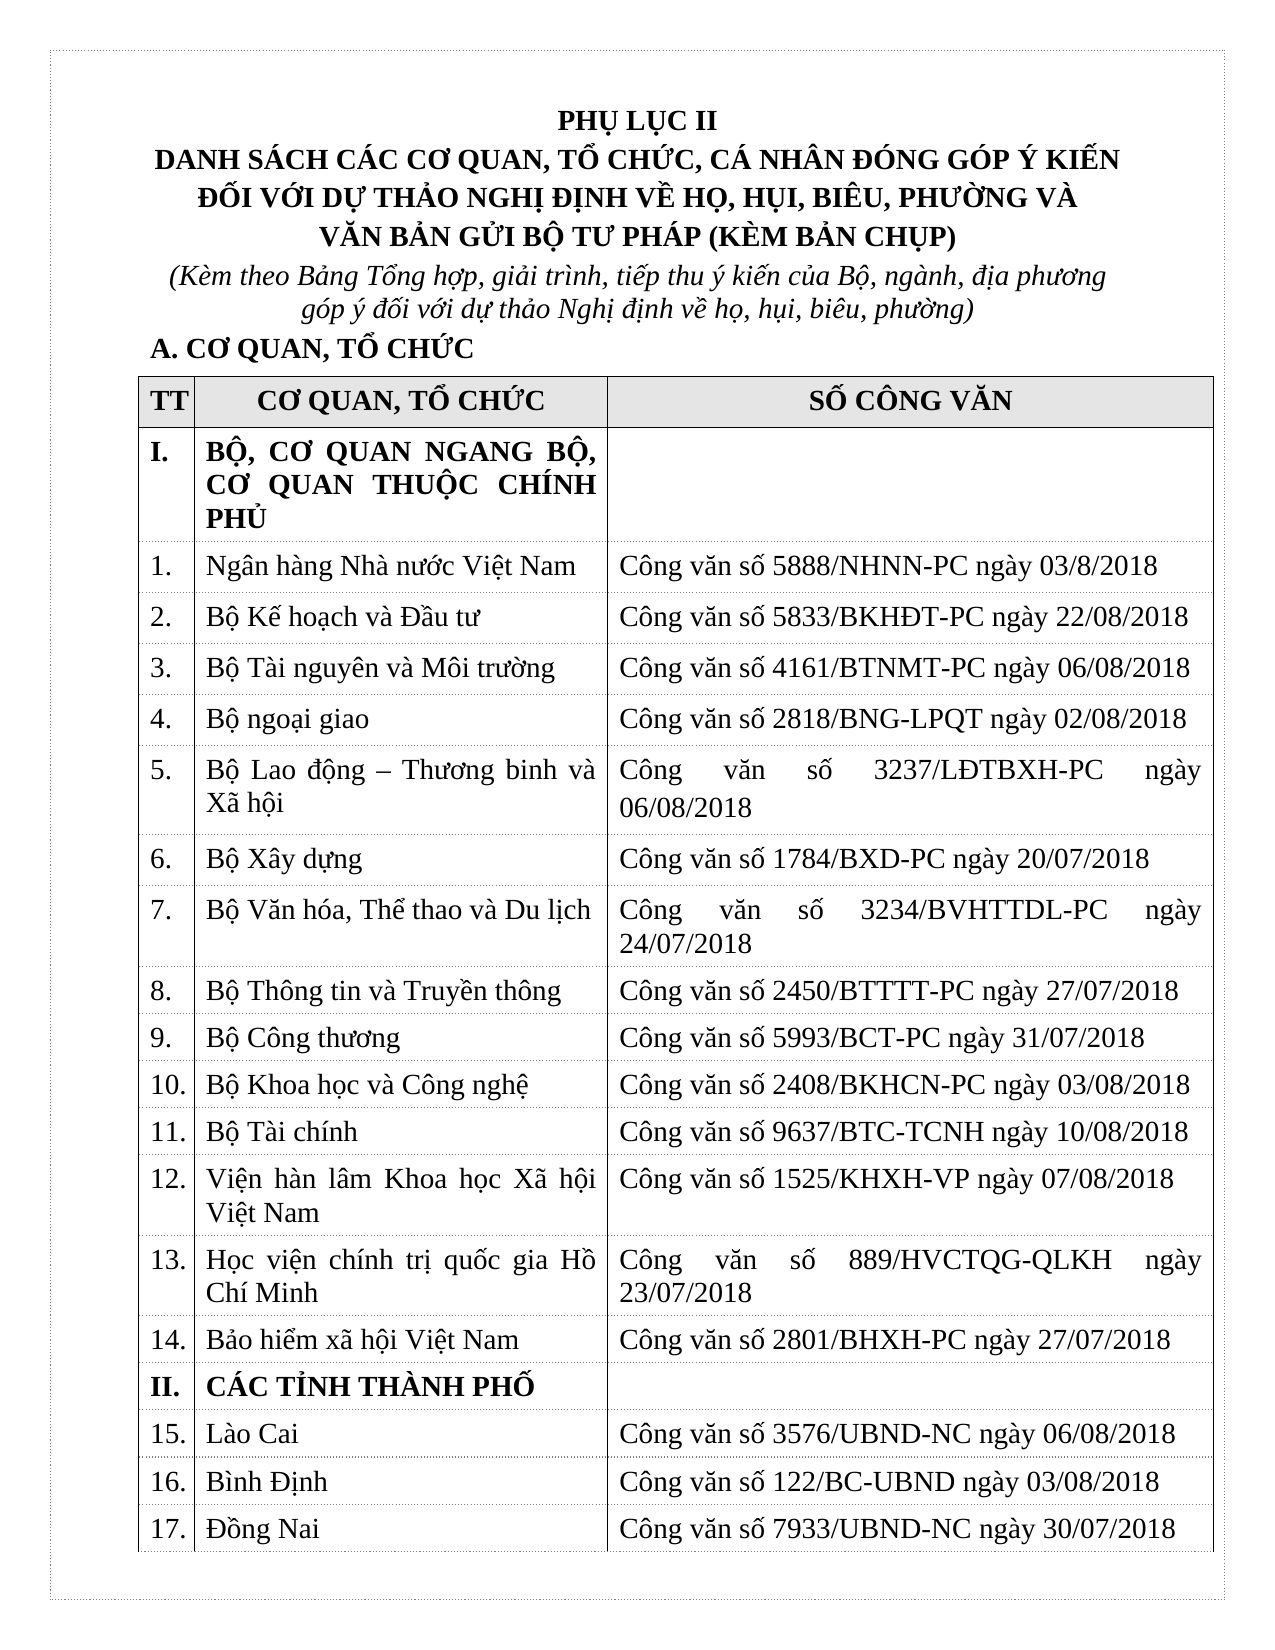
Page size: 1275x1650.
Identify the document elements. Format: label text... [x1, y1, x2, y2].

table_cell Đồng Nai [195, 1504, 607, 1551]
text VĂN BẢN GỬI BỘ TƯ PHÁP (KÈM BẢN CHỤP) [150, 219, 1125, 253]
text PHỤ LỤC II [150, 103, 1125, 137]
table_cell [139, 1235, 194, 1315]
table_cell [139, 694, 194, 744]
table_cell Công văn số 3237/LĐTBXH-PC ngày 06/08/2018 [608, 745, 1213, 834]
table_cell [608, 1362, 1213, 1409]
table_cell Công văn số 2408/BKHCN-PC ngày 03/08/2018 [608, 1060, 1213, 1107]
text A. CƠ QUAN, TỔ CHỨC [150, 331, 1125, 364]
table_cell BỘ, CƠ QUAN NGANG BỘ, CƠ QUAN THUỘC CHÍNH PHỦ [195, 428, 607, 541]
table_header TT [139, 377, 194, 427]
table_cell Công văn số 5833/BKHĐT-PC ngày 22/08/2018 [608, 592, 1213, 643]
table_cell Bộ Công thương [195, 1013, 607, 1060]
table_cell Công văn số 4161/BTNMT-PC ngày 06/08/2018 [608, 643, 1213, 694]
table_cell Công văn số 5888/NHNN-PC ngày 03/8/2018 [608, 541, 1213, 592]
table_cell [139, 1315, 194, 1362]
table_cell Bộ Khoa học và Công nghệ [195, 1060, 607, 1107]
table_cell Bộ Thông tin và Truyền thông [195, 966, 607, 1013]
table_cell Học viện chính trị quốc gia Hồ Chí Minh [195, 1235, 607, 1315]
table_cell Bộ Văn hóa, Thể thao và Du lịch [195, 885, 607, 966]
table_cell Công văn số 122/BC-UBND ngày 03/08/2018 [608, 1456, 1213, 1503]
table_cell [139, 1060, 194, 1107]
table_cell Công văn số 3234/BVHTTDL-PC ngày 24/07/2018 [608, 885, 1213, 966]
table_cell Công văn số 2818/BNG-LPQT ngày 02/08/2018 [608, 694, 1213, 744]
table_cell Công văn số 1525/KHXH-VP ngày 07/08/2018 [608, 1154, 1213, 1234]
table_cell CÁC TỈNH THÀNH PHỐ [195, 1362, 607, 1409]
table_cell II. [139, 1362, 194, 1409]
table_cell Bộ Tài nguyên và Môi trường [195, 643, 607, 694]
table_cell [139, 966, 194, 1013]
table_cell [139, 1013, 194, 1060]
table_cell Công văn số 5993/BCT-PC ngày 31/07/2018 [608, 1013, 1213, 1060]
text (Kèm theo Bảng Tổng hợp, giải trình, tiếp thu ý kiến của Bộ, ngành, địa phương góp ý đối với dự thảo Nghị định về họ, hụi, biêu, phường) [150, 258, 1125, 325]
table_cell Bộ Xây dựng [195, 834, 607, 885]
table_cell Công văn số 7933/UBND-NC ngày 30/07/2018 [608, 1504, 1213, 1551]
table_cell Công văn số 3576/UBND-NC ngày 06/08/2018 [608, 1409, 1213, 1456]
table_cell Bộ ngoại giao [195, 694, 607, 744]
table_cell I. [139, 428, 194, 541]
table_cell Viện hàn lâm Khoa học Xã hội Việt Nam [195, 1154, 607, 1234]
table_cell Công văn số 1784/BXD-PC ngày 20/07/2018 [608, 834, 1213, 885]
table_cell Bình Định [195, 1456, 607, 1503]
text DANH SÁCH CÁC CƠ QUAN, TỔ CHỨC, CÁ NHÂN ĐÓNG GÓP Ý KIẾN ĐỐI VỚI DỰ THẢO NGHỊ ĐỊNH VỀ HỌ, HỤI, BIÊU, PHƯỜNG VÀ [150, 142, 1125, 214]
table_cell [139, 541, 194, 592]
table_cell [139, 592, 194, 643]
table_cell Ngân hàng Nhà nước Việt Nam [195, 541, 607, 592]
table_cell [139, 1154, 194, 1234]
table_cell Bộ Tài chính [195, 1107, 607, 1154]
table_cell [139, 643, 194, 694]
table_cell [139, 885, 194, 966]
table_cell Công văn số 9637/BTC-TCNH ngày 10/08/2018 [608, 1107, 1213, 1154]
table_cell [139, 745, 194, 834]
table_header CƠ QUAN, TỔ CHỨC [195, 377, 607, 427]
table_header SỐ CÔNG VĂN [608, 377, 1213, 427]
table_cell Công văn số 889/HVCTQG-QLKH ngày 23/07/2018 [608, 1235, 1213, 1315]
table_cell Công văn số 2450/BTTTT-PC ngày 27/07/2018 [608, 966, 1213, 1013]
table_cell [139, 1456, 194, 1503]
table_cell Bộ Kế hoạch và Đầu tư [195, 592, 607, 643]
table_cell [139, 1504, 194, 1551]
table_cell [139, 1107, 194, 1154]
table_cell [139, 1409, 194, 1456]
table_cell Bảo hiểm xã hội Việt Nam [195, 1315, 607, 1362]
table_cell Lào Cai [195, 1409, 607, 1456]
table_cell [139, 834, 194, 885]
table_cell Công văn số 2801/BHXH-PC ngày 27/07/2018 [608, 1315, 1213, 1362]
table_cell [608, 428, 1213, 541]
table_cell Bộ Lao động – Thương binh và Xã hội [195, 745, 607, 834]
